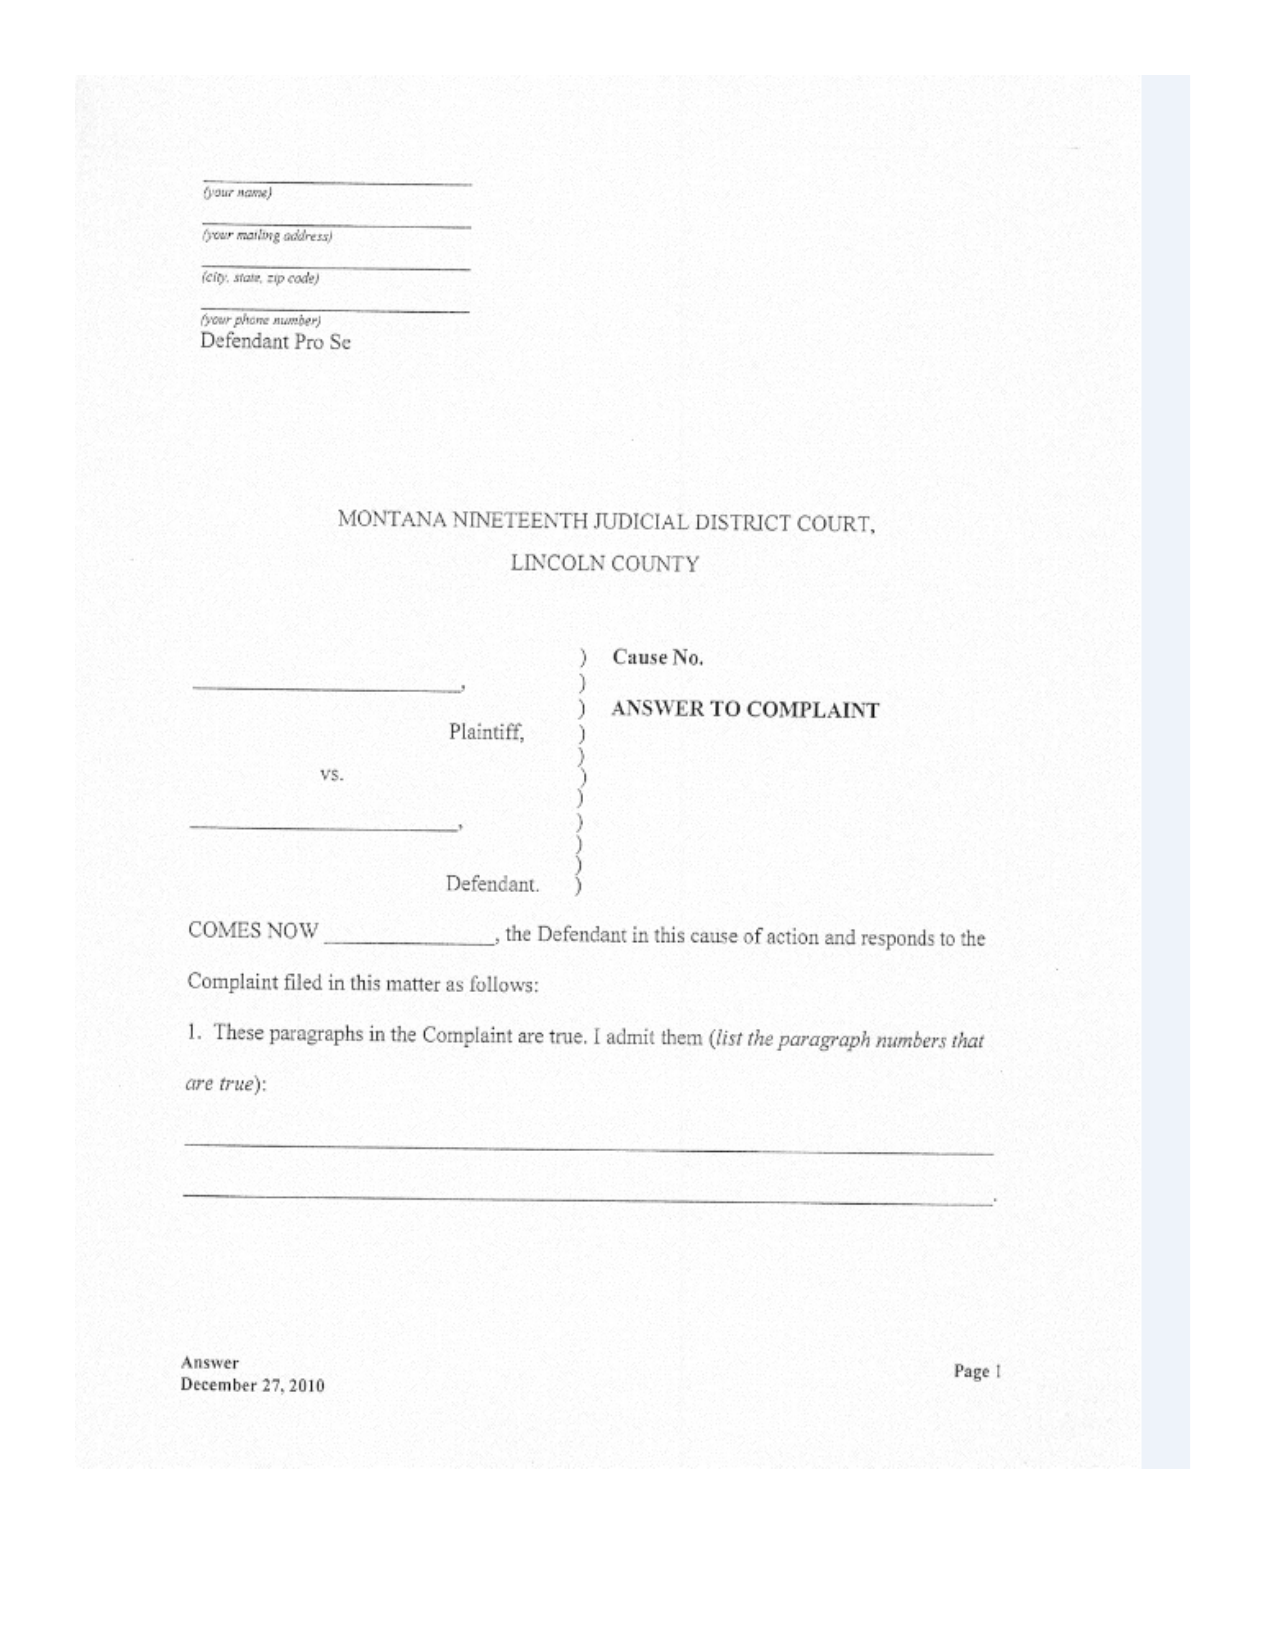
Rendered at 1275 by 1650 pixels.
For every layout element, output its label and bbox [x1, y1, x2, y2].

picture [75, 75, 1191, 1469]
